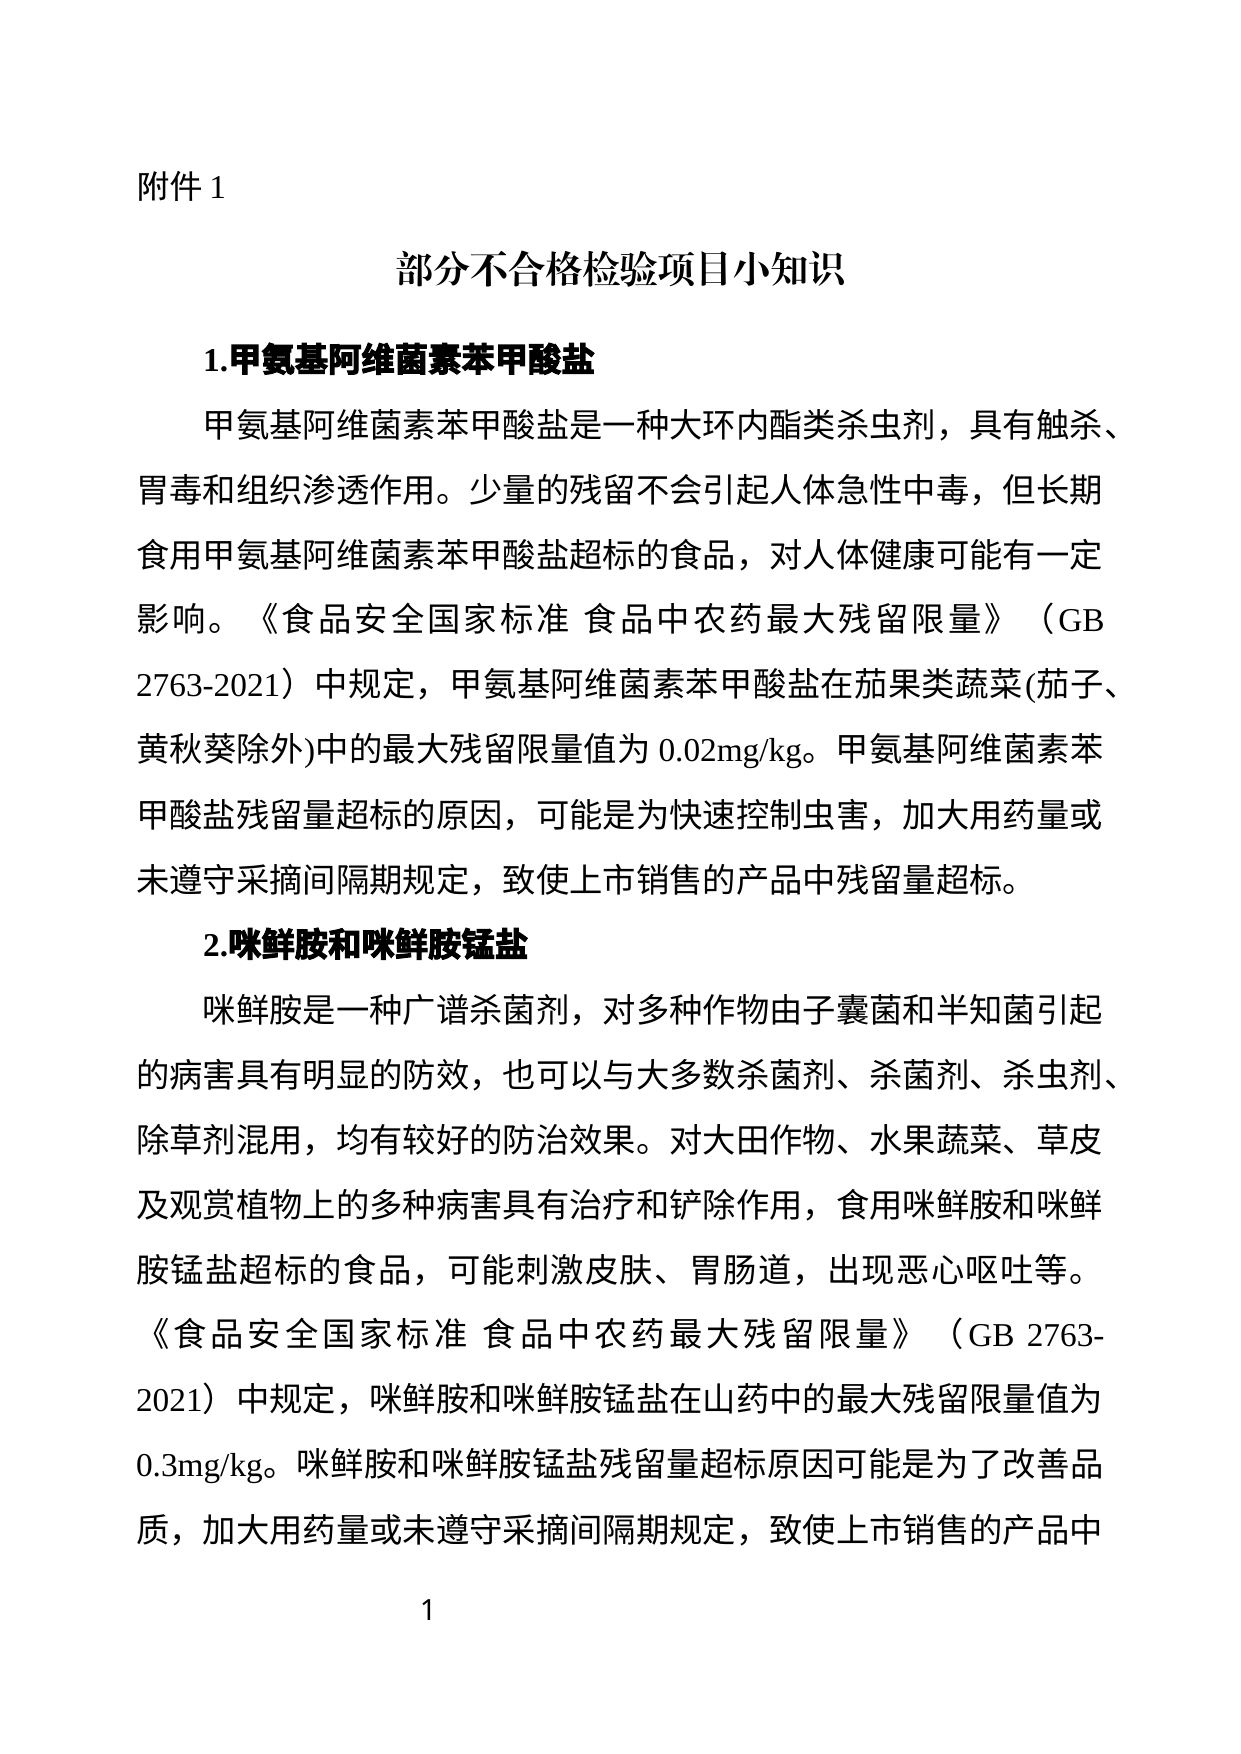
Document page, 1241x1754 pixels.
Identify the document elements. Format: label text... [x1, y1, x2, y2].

text 2.咪鲜胺和咪鲜胺锰盐 [136, 911, 1104, 976]
text 部分不合格检验项目小知识 [136, 239, 1104, 304]
text 甲氨基阿维菌素苯甲酸盐是一种大环内酯类杀虫剂，具有触杀、胃毒和组织渗透作用。少量的残留不会引起人体急性中毒，但长期食用甲氨基阿维菌素苯甲酸盐超标的食品，对人体健康可能有一定影响。《食品安全国家标准 食品中农药最大残留限量》（GB 2763-2021）中规定，甲氨基阿维菌素苯甲酸盐在茄果类蔬菜(茄子、黄秋葵除外)中的最大残留限量值为0.02mg/kg。甲氨基阿维菌素苯甲酸盐残留量超标的原因，可能是为快速控制虫害，加大用药量或未遵守采摘间隔期规定，致使上市销售的产品中残留量超标。 [136, 391, 1104, 911]
text 附件1 [136, 153, 1104, 218]
text 1.甲氨基阿维菌素苯甲酸盐 [136, 326, 1104, 391]
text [136, 976, 1104, 1561]
